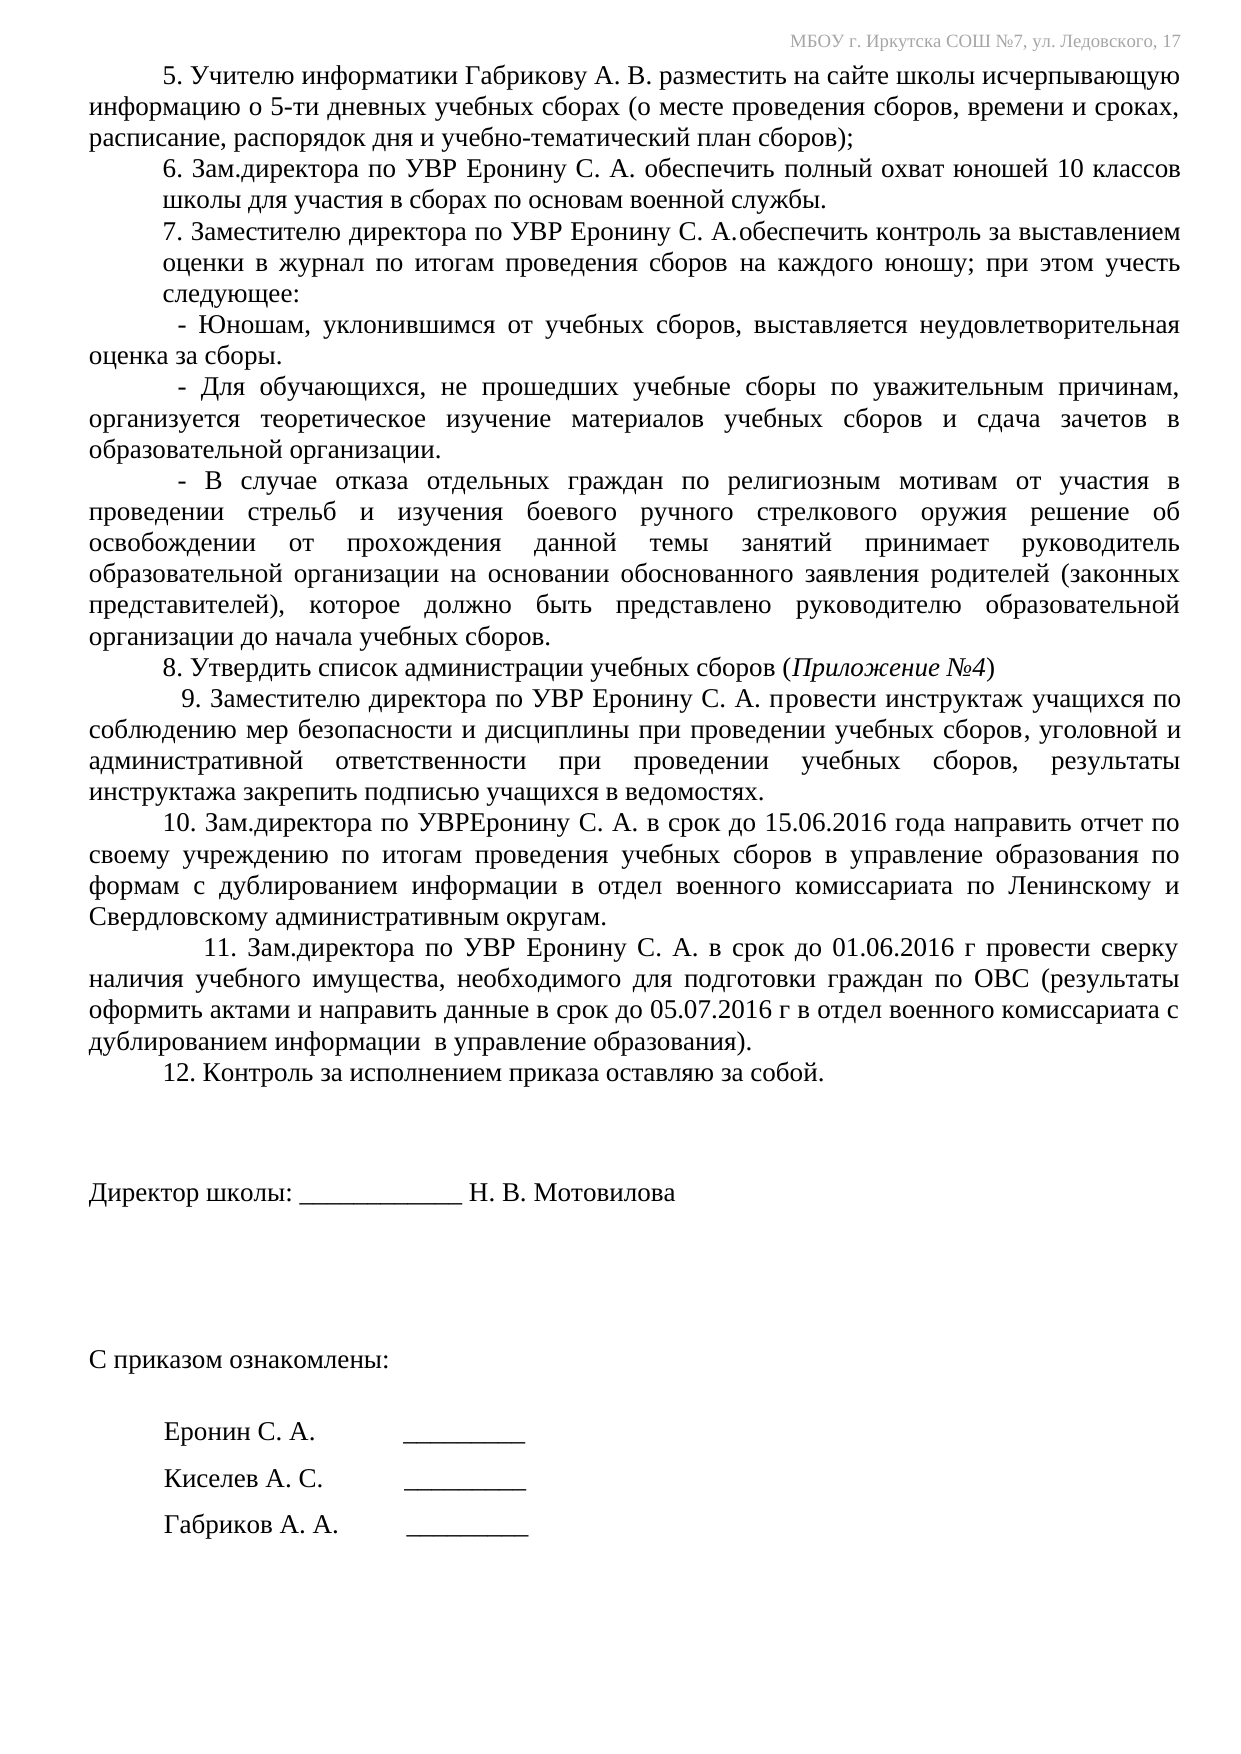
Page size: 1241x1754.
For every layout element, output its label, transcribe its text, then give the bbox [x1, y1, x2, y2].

text 12. Контроль за исполнением приказа оставляю за собой. [89, 1056, 1181, 1087]
text - Юношам, уклонившимся от учебных сборов, выставляется неудовлетворительная оценка за сборы. [89, 308, 1181, 371]
text 10. Зам.директора по УВРЕронину С. А. в срок до 15.06.2016 года направить отчет по своему учреждению по итогам проведения учебных сборов в управление образования по формам с дублированием информации в отдел военного комиссариата по Ленинскому и Свердловскому административным округам. [89, 807, 1181, 931]
text 8. Утвердить список администрации учебных сборов (Приложение №4) [89, 651, 1181, 682]
text 11. Зам.директора по УВР Еронину С. А. в срок до 01.06.2016 г провести сверку наличия учебного имущества, необходимого для подготовки граждан по ОВС (результаты оформить актами и направить данные в срок до 05.07.2016 г в отдел военного комиссариата с дублированием информации в управление образования). [89, 931, 1181, 1056]
text - Для обучающихся, не прошедших учебные сборы по уважительным причинам, организуется теоретическое изучение материалов учебных сборов и сдача зачетов в образовательной организации. [89, 371, 1181, 464]
text Габриков А. А. _________ [164, 1508, 1181, 1539]
text 7. Заместителю директора по УВР Еронину С. А.обеспечить контроль за выставлением оценки в журнал по итогам проведения сборов на каждого юношу; при этом учесть следующее: [162, 215, 1181, 308]
text Киселев А. С. _________ [164, 1462, 1181, 1493]
text Еронин С. А. _________ [164, 1415, 1181, 1446]
text 6. Зам.директора по УВР Еронину С. А. обеспечить полный охват юношей 10 классов школы для участия в сборах по основам военной службы. [162, 152, 1181, 215]
text Директор школы: ____________ Н. В. Мотовилова [89, 1176, 1181, 1207]
text 9. Заместителю директора по УВР Еронину С. А. провести инструктаж учащихся по соблюдению мер безопасности и дисциплины при проведении учебных сборов, уголовной и административной ответственности при проведении учебных сборов, результаты инструктажа закрепить подписью учащихся в ведомостях. [89, 682, 1181, 807]
text - В случае отказа отдельных граждан по религиозным мотивам от участия в проведении стрельб и изучения боевого ручного стрелкового оружия решение об освобождении от прохождения данной темы занятий принимает руководитель образовательной организации на основании обоснованного заявления родителей (законных представителей), которое должно быть представлено руководителю образовательной организации до начала учебных сборов. [89, 464, 1181, 651]
text 5. Учителю информатики Габрикову А. В. разместить на сайте школы исчерпывающую информацию о 5-ти дневных учебных сборах (о месте проведения сборов, времени и сроках, расписание, распорядок дня и учебно-тематический план сборов); [89, 59, 1181, 152]
text С приказом ознакомлены: [89, 1344, 1181, 1375]
